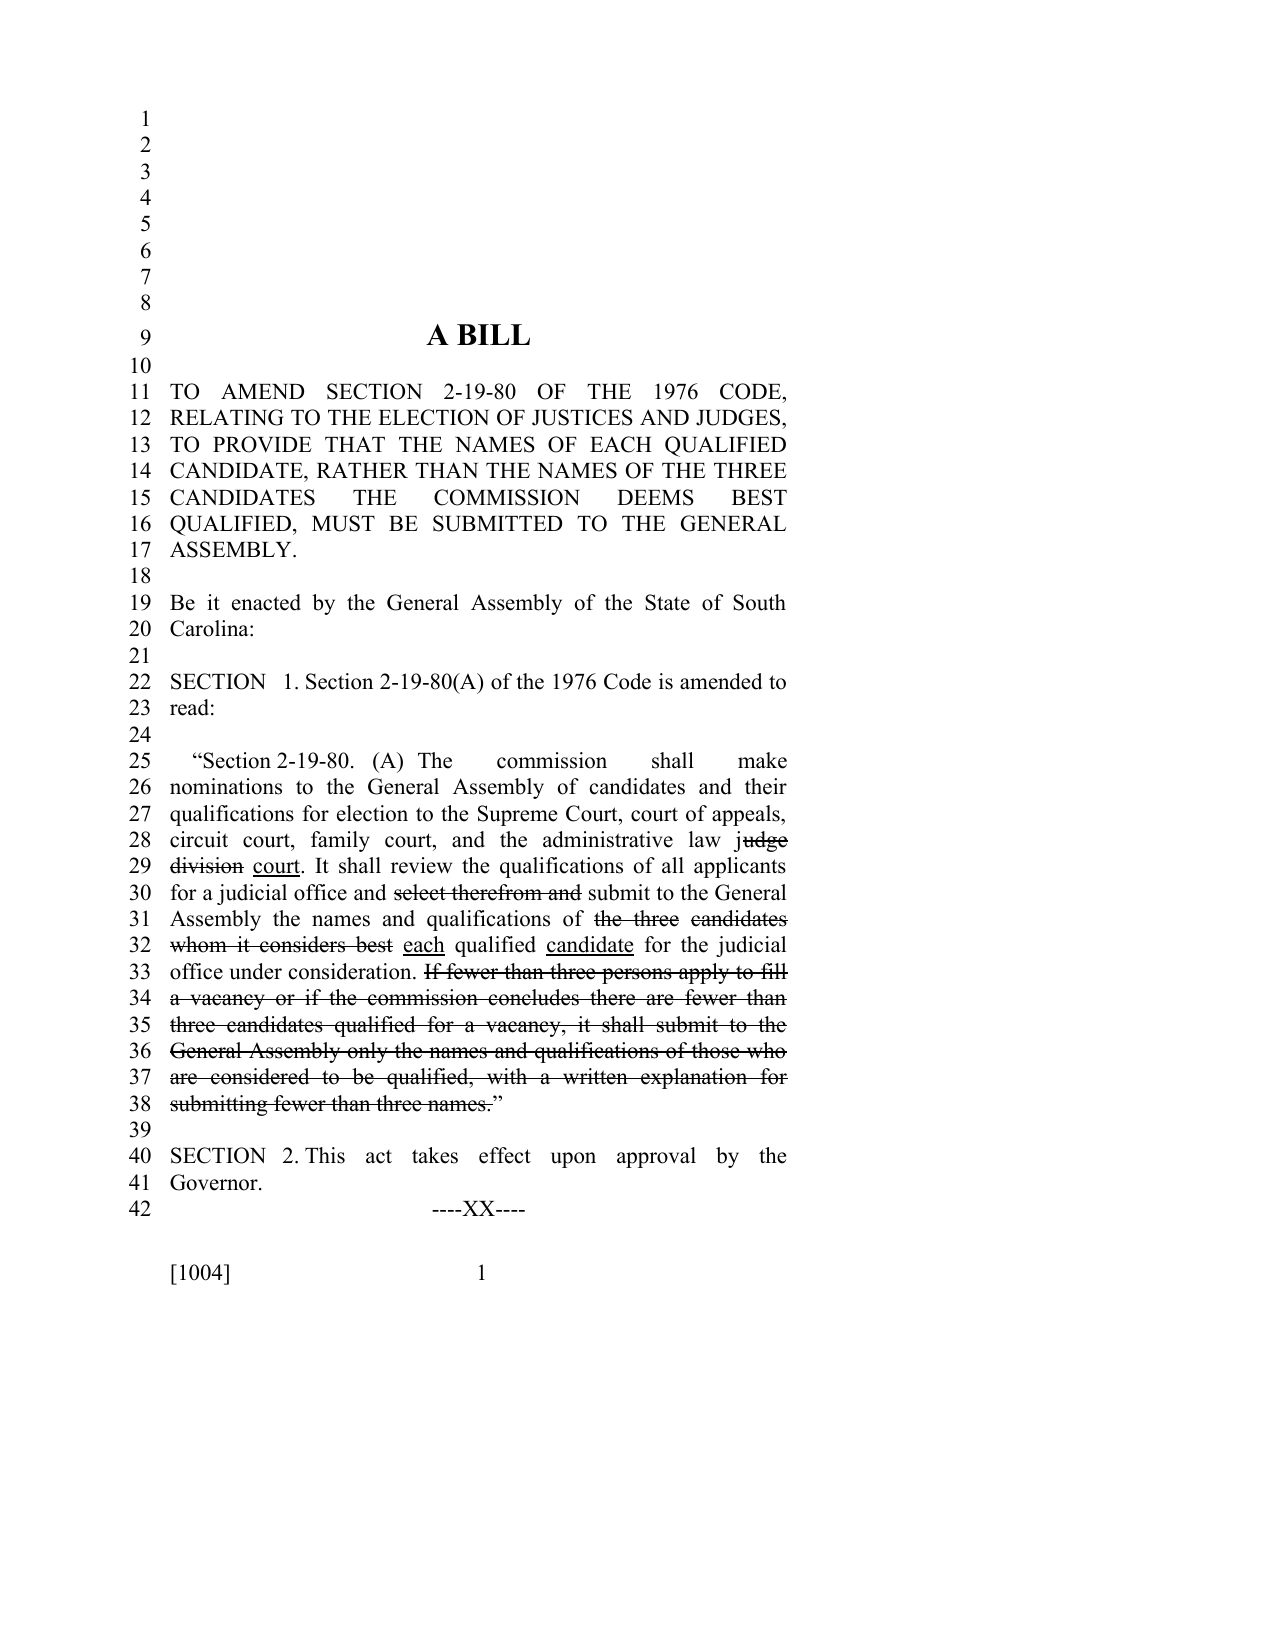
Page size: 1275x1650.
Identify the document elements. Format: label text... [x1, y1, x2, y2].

text TO AMEND SECTION 2-19-80 OF THE 1976 CODE, RELATING TO THE ELECTION OF JUSTICES AND JUDGES, TO PROVIDE THAT THE NAMES OF EACH QUALIFIED CANDIDATE, RATHER THAN THE NAMES OF THE THREE CANDIDATES THE COMMISSION DEEMS BEST QUALIFIED, MUST BE SUBMITTED TO THE GENERAL ASSEMBLY. [169, 378, 787, 563]
text A BILL [169, 316, 787, 352]
text Be it enacted by the General Assembly of the State of South Carolina: [169, 589, 787, 642]
text SECTION 2. This act takes effect upon approval by the Governor. [169, 1142, 787, 1195]
text SECTION 1. Section 2-19-80(A) of the 1976 Code is amended to read: [169, 668, 787, 721]
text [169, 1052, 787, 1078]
text “Section 2-19-80. (A) The commission shall make nominations to the General Assembly of candidates and their qualifications for election to the Supreme Court, court of appeals, circuit court, family court, and the administrative law judge division court. It shall review the qualifications of all applicants for a judicial office and select therefrom and submit to the General Assembly the names and qualifications of the three candidates whom it considers best each qualified candidate for the judicial office under consideration. If fewer than three persons apply to fill a vacancy or if the commission concludes there are fewer than three candidates qualified for a vacancy, it shall submit to the General Assembly only the names and qualifications of those who are considered to be qualified, with a written explanation for submitting fewer than three names.” [169, 747, 787, 999]
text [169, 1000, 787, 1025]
text ----XX---- [169, 1195, 787, 1221]
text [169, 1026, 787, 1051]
